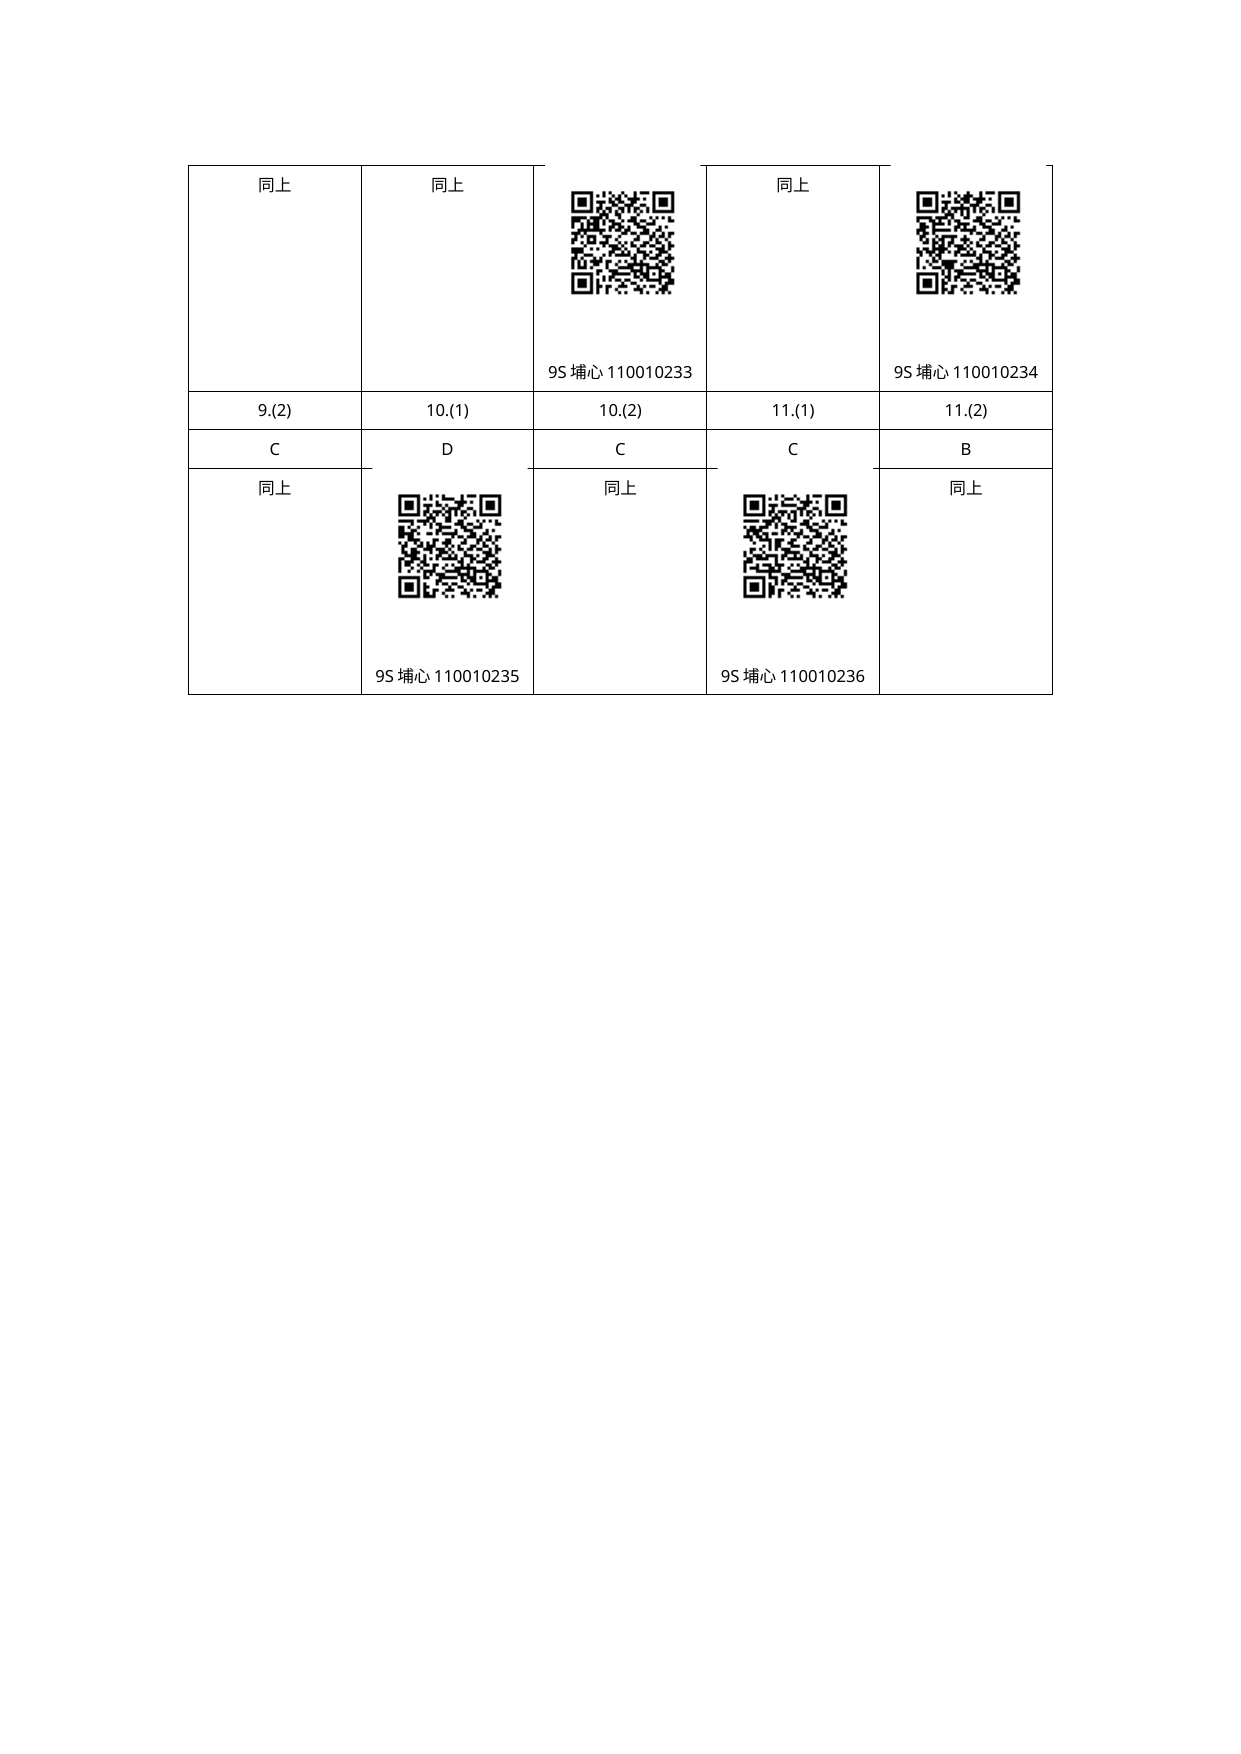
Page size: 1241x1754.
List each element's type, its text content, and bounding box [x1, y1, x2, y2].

table_cell 同上 [707, 166, 879, 391]
table_cell 10.(1) [362, 392, 533, 429]
table_cell C [707, 430, 879, 468]
table_cell C [534, 430, 706, 468]
table_cell 11.(1) [707, 392, 879, 429]
table_cell 9S埔心110010236 [707, 469, 879, 694]
picture [545, 165, 701, 321]
table_cell D [362, 430, 533, 468]
table_cell 10.(2) [534, 392, 706, 429]
table_cell 同上 [189, 469, 361, 694]
picture [717, 468, 874, 625]
picture [890, 165, 1047, 321]
table_cell 同上 [880, 469, 1052, 694]
table_cell 11.(2) [880, 392, 1052, 429]
table_cell 同上 [534, 469, 706, 694]
table_cell 同上 [362, 166, 533, 391]
table_cell 9S埔心110010233 [534, 166, 706, 391]
picture [372, 468, 528, 625]
table_cell 9S埔心110010235 [362, 469, 533, 694]
table_cell 9.(2) [189, 392, 361, 429]
table_cell 9S埔心110010234 [880, 166, 1052, 391]
table_cell C [189, 430, 361, 468]
table_cell B [880, 430, 1052, 468]
table_cell 同上 [189, 166, 361, 391]
